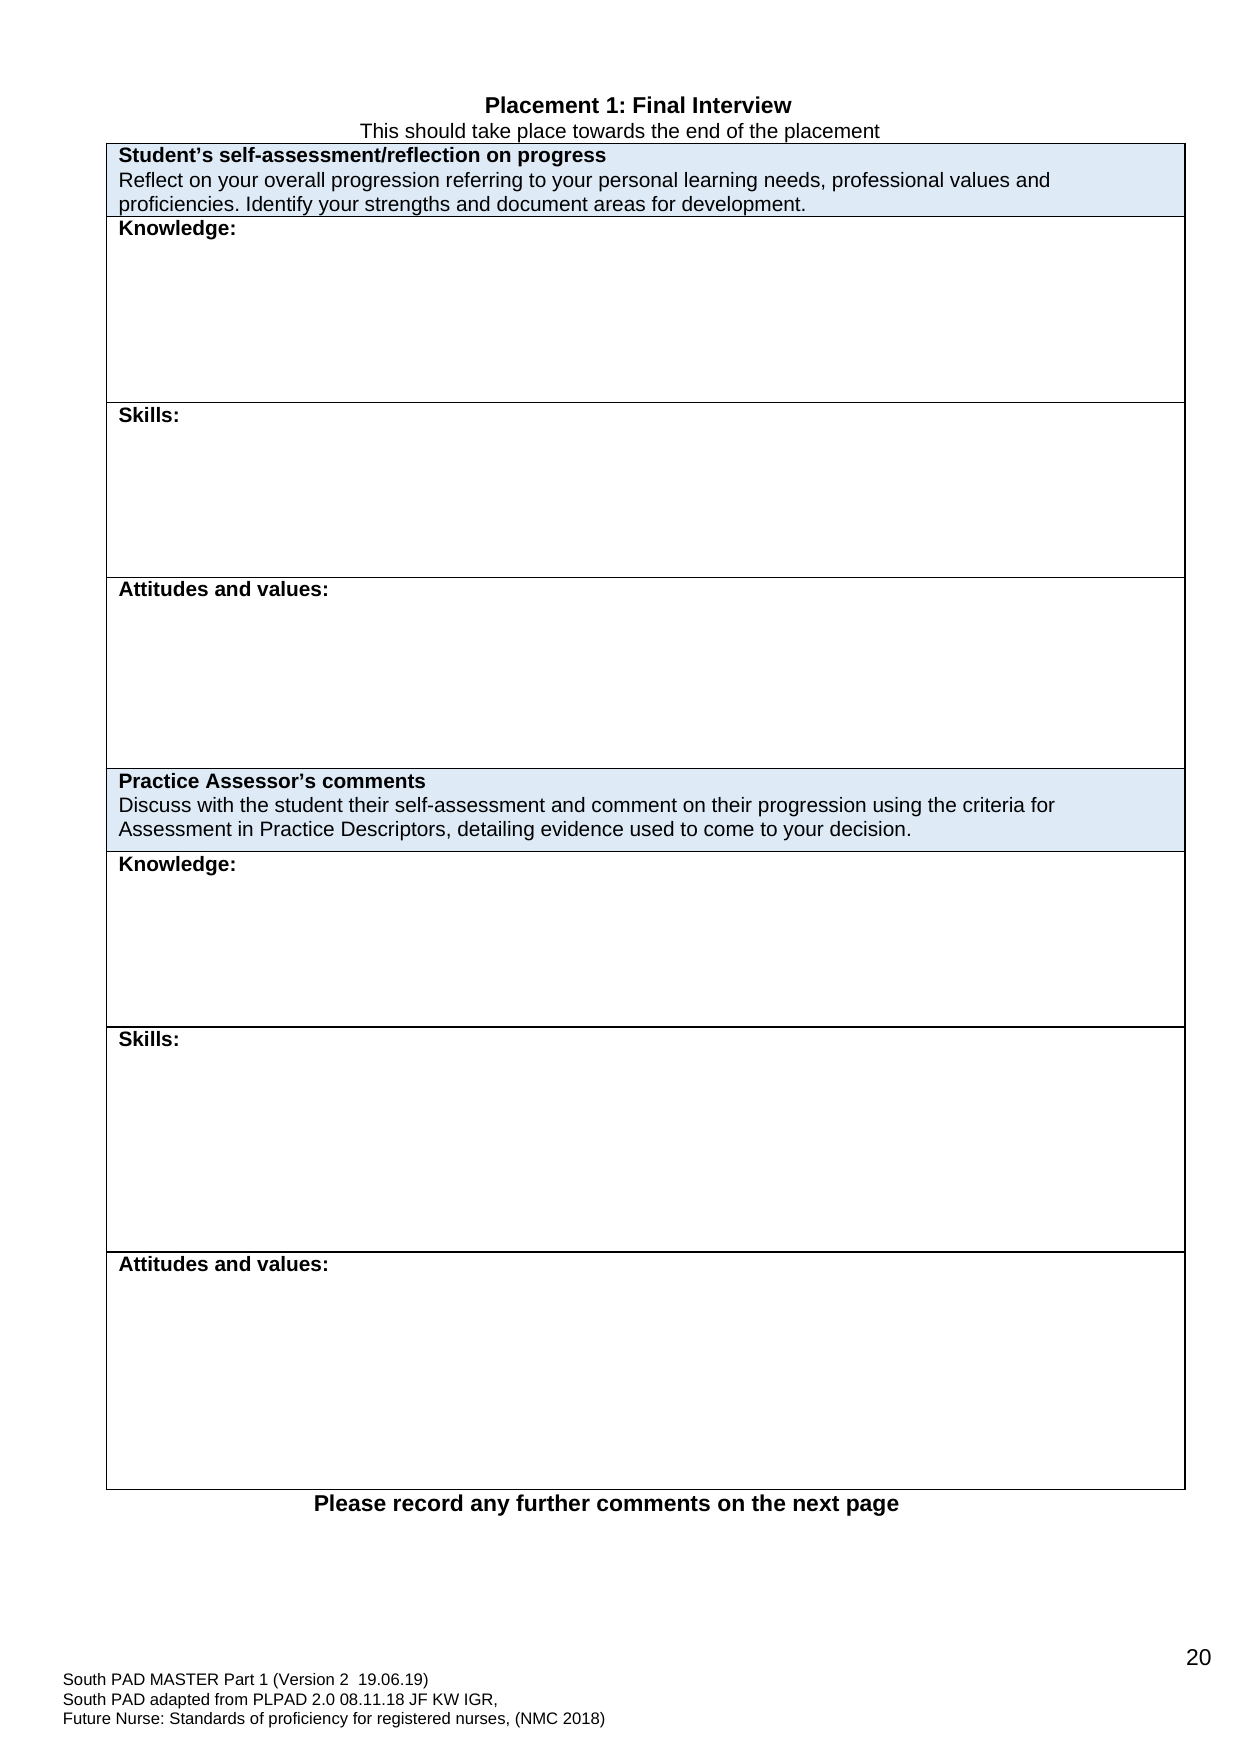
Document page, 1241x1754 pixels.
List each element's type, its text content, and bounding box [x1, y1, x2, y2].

text Please record any further comments on the next page [313, 1489, 1211, 1516]
table_cell Skills: [107, 403, 1184, 577]
table_cell Knowledge: [107, 217, 1184, 402]
table_cell Skills: [107, 1028, 1184, 1251]
table_cell Practice Assessor’s comments Discuss with the student their self-assessment and comment on their progression using the criteria for Assessment in Practice Descriptors, detailing evidence used to come to your decision. [107, 769, 1184, 851]
table_cell Attitudes and values: [107, 1253, 1184, 1488]
text This should take place towards the end of the placement [359, 119, 1211, 143]
text Placement 1: Final Interview [65, 92, 1211, 118]
table_cell Knowledge: [107, 852, 1184, 1026]
table_header Student’s self-assessment/reflection on progress Reflect on your overall progression referring to your personal learning needs, professional values and proficiencies. Identify your strengths and document areas for development. [107, 144, 1184, 216]
table_cell Attitudes and values: [107, 578, 1184, 768]
